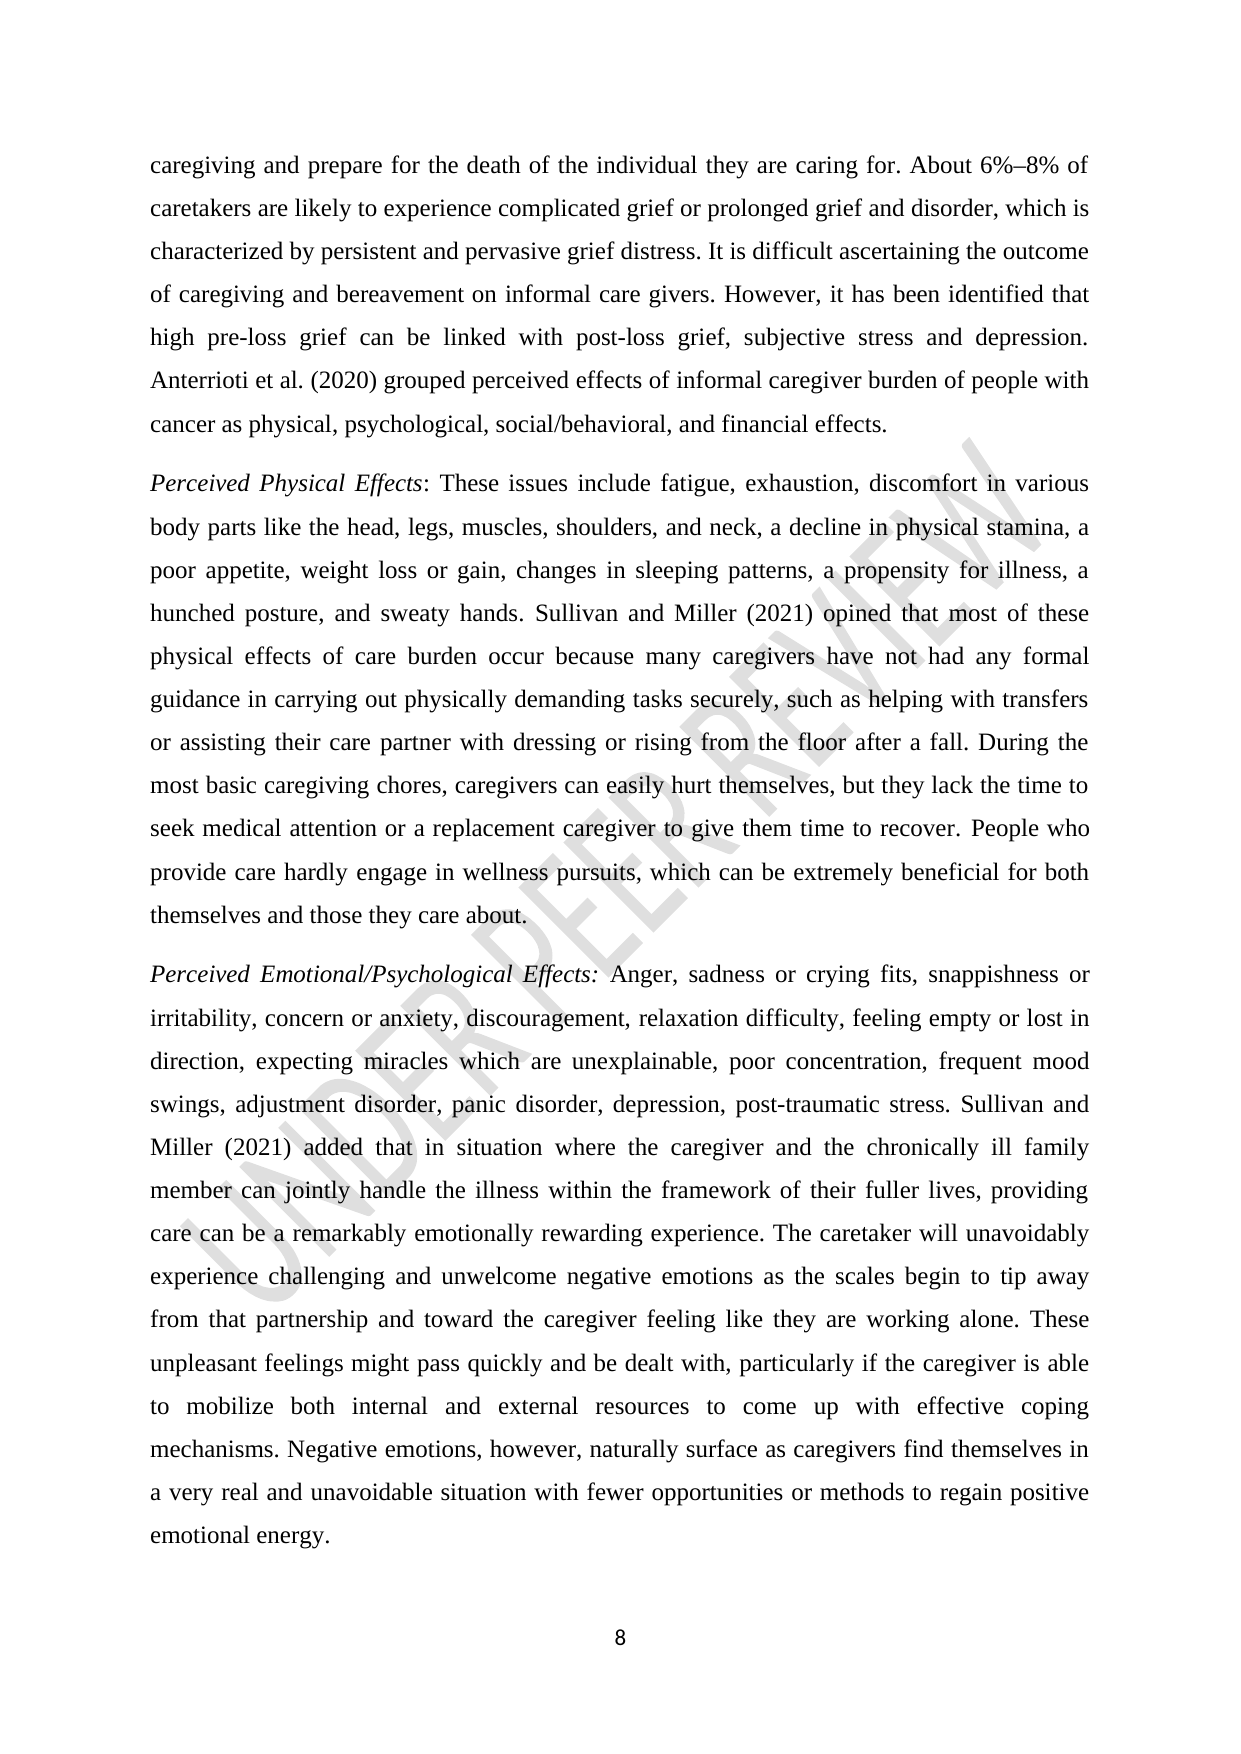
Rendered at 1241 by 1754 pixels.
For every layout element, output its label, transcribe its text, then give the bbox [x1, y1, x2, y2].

text Perceived Physical Effects: These issues include fatigue, exhaustion, discomfort in various body parts like the head, legs, muscles, shoulders, and neck, a decline in physical stamina, a poor appetite, weight loss or gain, changes in sleeping patterns, a propensity for illness, a hunched posture, and sweaty hands. Sullivan and Miller (2021) opined that most of these physical effects of care burden occur because many caregivers have not had any formal guidance in carrying out physically demanding tasks securely, such as helping with transfers or assisting their care partner with dressing or rising from the floor after a fall. During the most basic caregiving chores, caregivers can easily hurt themselves, but they lack the time to seek medical attention or a replacement caregiver to give them time to recover. People who provide care hardly engage in wellness pursuits, which can be extremely beneficial for both themselves and those they care about. [150, 468, 1090, 928]
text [150, 150, 1090, 437]
text Perceived Emotional/Psychological Effects: Anger, sadness or crying fits, snappishness or irritability, concern or anxiety, discouragement, relaxation difficulty, feeling empty or lost in direction, expecting miracles which are unexplainable, poor concentration, frequent mood swings, adjustment disorder, panic disorder, depression, post-traumatic stress. Sullivan and Miller (2021) added that in situation where the caregiver and the chronically ill family member can jointly handle the illness within the framework of their fuller lives, providing care can be a remarkably emotionally rewarding experience. The caretaker will unavoidably experience challenging and unwelcome negative emotions as the scales begin to tip away from that partnership and toward the caregiver feeling like they are working alone. These unpleasant feelings might pass quickly and be dealt with, particularly if the caregiver is able to mobilize both internal and external resources to come up with effective coping mechanisms. Negative emotions, however, naturally surface as caregivers find themselves in a very real and unavoidable situation with fewer opportunities or methods to regain positive emotional energy. [150, 959, 1090, 1549]
